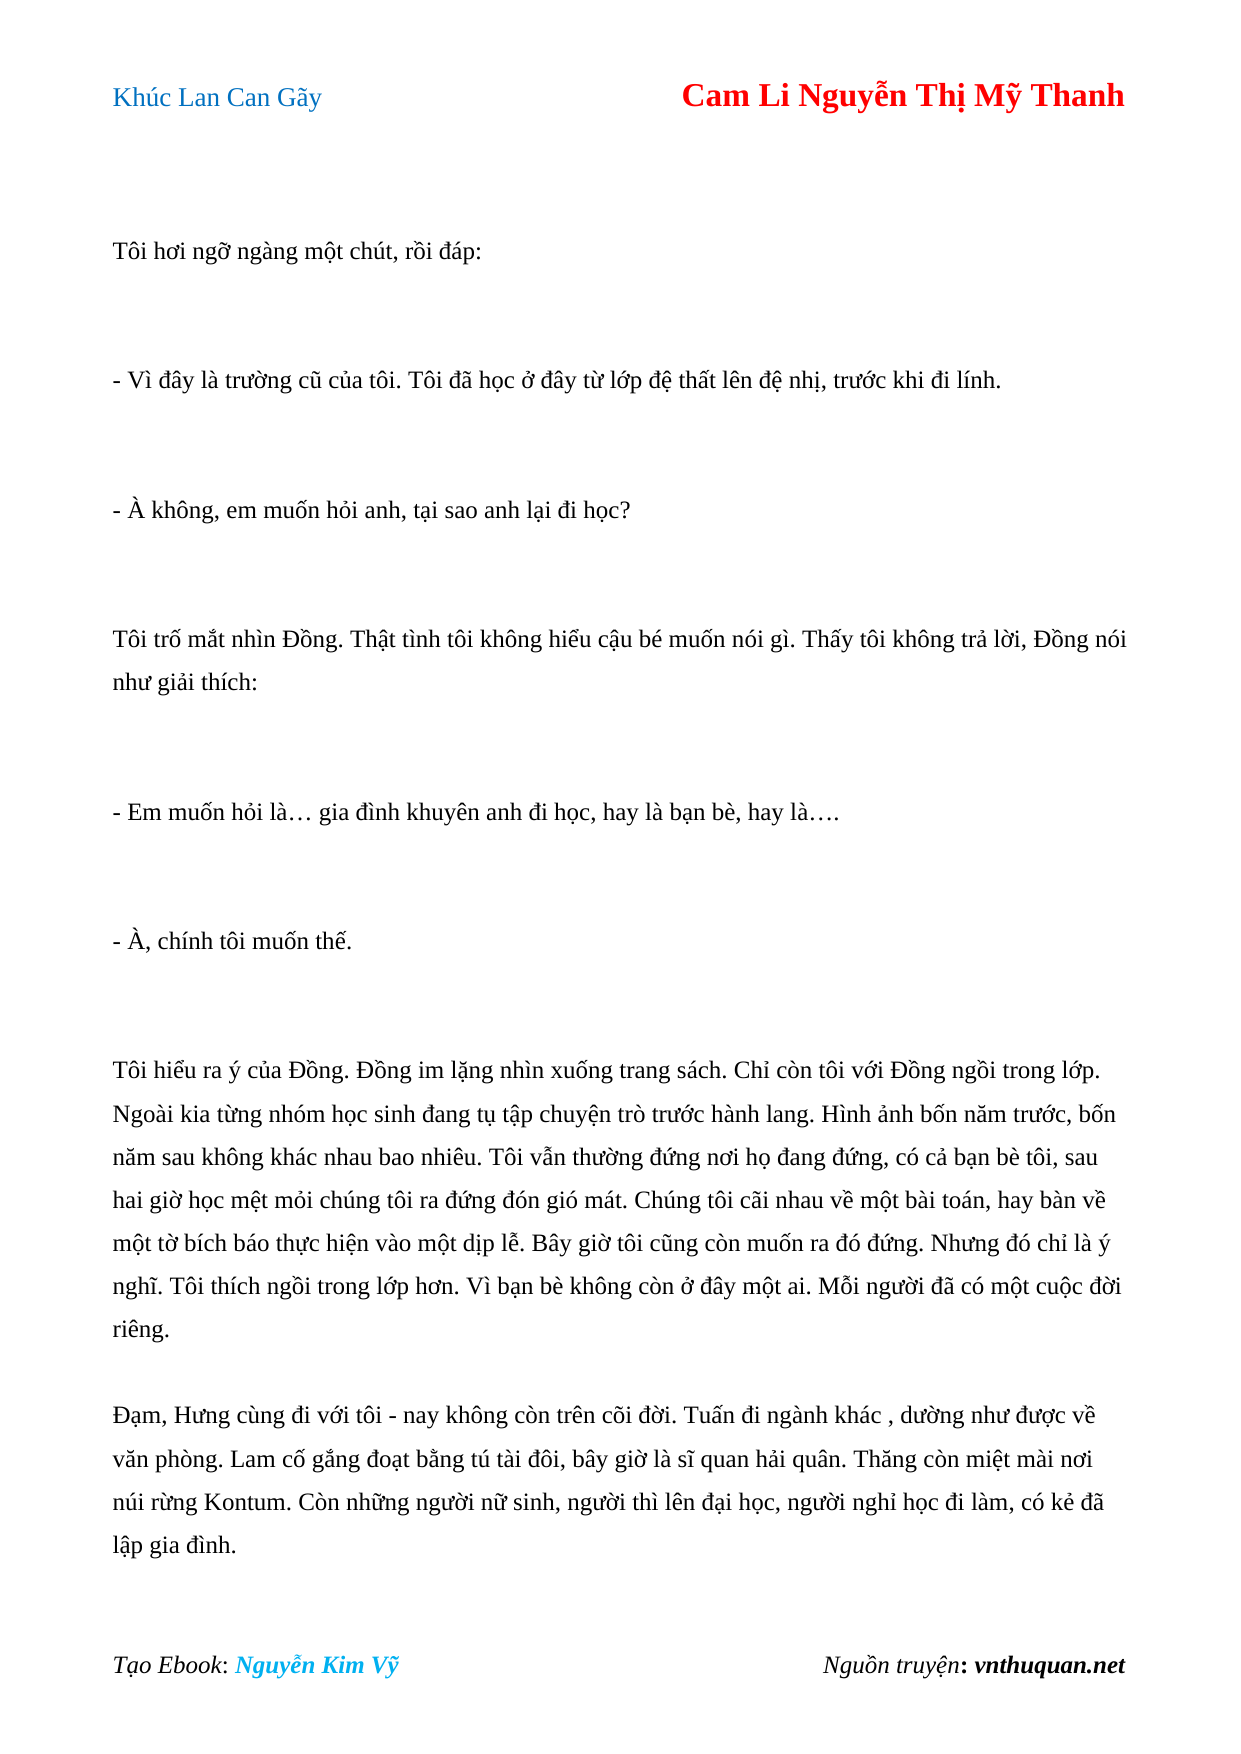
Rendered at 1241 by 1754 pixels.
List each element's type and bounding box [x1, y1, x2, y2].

text [112, 150, 1128, 1602]
